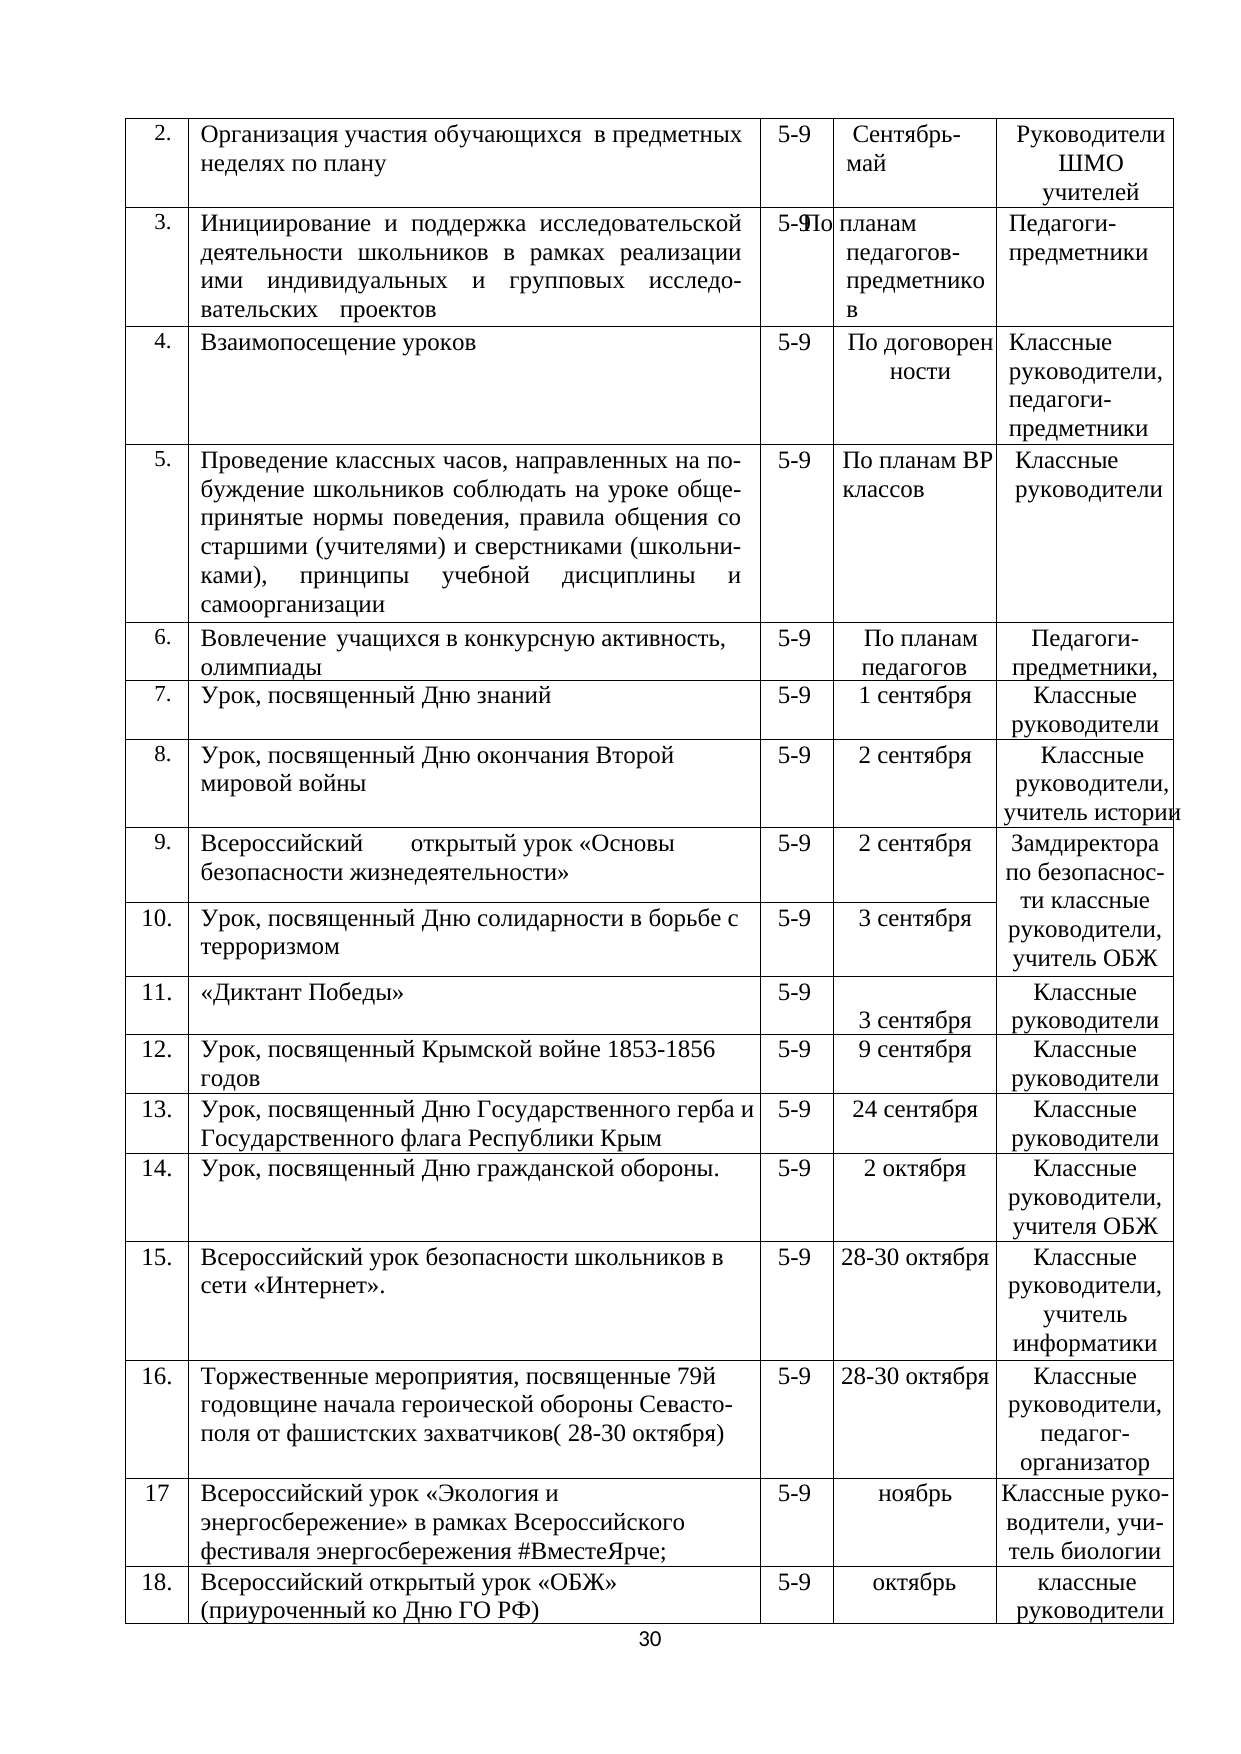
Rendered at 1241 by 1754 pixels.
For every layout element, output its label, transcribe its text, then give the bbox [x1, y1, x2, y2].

table_cell 28-30 октября [834, 1242, 996, 1360]
table_cell Урок, посвященный Дню Государственного герба и Государственного флага Республики Крым [189, 1094, 760, 1152]
table_cell 24 сентября [834, 1094, 996, 1152]
table_cell 5-9 [761, 1242, 833, 1360]
table_cell 5. [126, 445, 188, 622]
table_cell 4. [126, 327, 188, 444]
table_cell 2 сентября [834, 740, 996, 827]
table_cell 3 сентября [834, 977, 996, 1033]
table_cell ноябрь [834, 1479, 996, 1566]
table_cell Замдиректора по безопаснос- ти классные руководители, учитель ОБЖ [997, 828, 1173, 976]
table_cell 5-9 [761, 623, 833, 679]
table_cell Классные руководители, педагог-организатор [997, 1361, 1173, 1477]
table_cell Всероссийский открытый урок «ОБЖ» (приуроченный ко Дню ГО РФ) [189, 1567, 760, 1623]
table_cell 18. [126, 1567, 188, 1623]
table_cell 5-9 [761, 977, 833, 1033]
table_cell 3. [126, 208, 188, 326]
table_cell По планам ВР классов [834, 445, 996, 622]
table_cell 5-9 [761, 327, 833, 444]
table_cell Всероссийский открытый урок «Основы безопасности жизнедеятельности» [189, 828, 760, 902]
table_cell Торжественные мероприятия, посвященные 79й годовщине начала героической обороны Севасто-поля от фашистских захватчиков( 28-30 октября) [189, 1361, 760, 1477]
table_cell 16. [126, 1361, 188, 1477]
table_cell 3 сентября [834, 903, 996, 976]
table_cell Классные руководители [997, 977, 1173, 1033]
table_cell 9 сентября [834, 1035, 996, 1093]
table_cell Всероссийский урок безопасности школьников в сети «Интернет». [189, 1242, 760, 1360]
table_cell Педагоги-предметники [997, 208, 1173, 326]
table_cell Сентябрь-май [834, 119, 996, 207]
table_cell Руководители ШМО учителей [997, 119, 1173, 207]
table_cell Классные руко-водители, учи-тель биологии [997, 1479, 1173, 1566]
table_cell Педагоги-предметники, [997, 623, 1173, 679]
table_cell 5-9 [761, 1154, 833, 1241]
table_cell Урок, посвященный Крымской войне 1853-1856 годов [189, 1035, 760, 1093]
table_cell Вовлечение учащихся в конкурсную активность, олимпиады [189, 623, 760, 679]
table_cell Классные руководители, учитель истории [997, 740, 1173, 827]
table_cell октябрь [834, 1567, 996, 1623]
table_cell Урок, посвященный Дню гражданской обороны. [189, 1154, 760, 1241]
table_cell 5-9 [761, 445, 833, 622]
table_cell По планам педагогов [834, 623, 996, 679]
table_cell 1 сентября [834, 681, 996, 739]
table_cell 9. [126, 828, 188, 902]
table_cell 5-9 [761, 828, 833, 902]
table_cell По планам педагогов-предметников [834, 208, 996, 326]
table_cell 8. [126, 740, 188, 827]
table_cell По договорен ности [834, 327, 996, 444]
table_cell 5-9 [761, 119, 833, 207]
table_cell Всероссийский урок «Экология и энергосбережение» в рамках Всероссийского фестиваля энергосбережения #ВместеЯрче; [189, 1479, 760, 1566]
table_cell 5-9 [761, 1035, 833, 1093]
table_cell Урок, посвященный Дню окончания Второй мировой войны [189, 740, 760, 827]
table_cell 17 [126, 1479, 188, 1566]
table_cell 12. [126, 1035, 188, 1093]
table_cell «Диктант Победы» [189, 977, 760, 1033]
table_cell Классные руководители, педагоги-предметники [997, 327, 1173, 444]
table_cell Классные руководители [997, 1094, 1173, 1152]
table_cell 5-9 [761, 208, 833, 326]
table_cell 7. [126, 681, 188, 739]
table_cell 5-9 [761, 1479, 833, 1566]
table_cell 2. [126, 119, 188, 207]
table_cell 5-9 [761, 1567, 833, 1623]
table_cell классные руководители [997, 1567, 1173, 1623]
table_cell 13. [126, 1094, 188, 1152]
table_cell 5-9 [761, 1094, 833, 1152]
table_cell Классные руководители [997, 445, 1173, 622]
table_cell 5-9 [761, 1361, 833, 1477]
table_cell Проведение классных часов, направленных на по-буждение школьников соблюдать на уроке обще-принятые нормы поведения, правила общения со старшими (учителями) и сверстниками (школьни-ками), принципы учебной дисциплины и самоорганизации [189, 445, 760, 622]
table_cell Классные руководители, учитель информатики [997, 1242, 1173, 1360]
table_cell Организация участия обучающихся в предметных неделях по плану [189, 119, 760, 207]
table_cell Классные руководители [997, 681, 1173, 739]
table_cell 5-9 [761, 903, 833, 976]
table_cell Классные руководители, учителя ОБЖ [997, 1154, 1173, 1241]
table_cell 28-30 октября [834, 1361, 996, 1477]
table_cell 5-9 [761, 740, 833, 827]
table_cell 2 сентября [834, 828, 996, 902]
table_cell 5-9 [761, 681, 833, 739]
table_cell 10. [126, 903, 188, 976]
table_cell Урок, посвященный Дню знаний [189, 681, 760, 739]
table_cell 6. [126, 623, 188, 679]
table_cell 11. [126, 977, 188, 1033]
table_cell Инициирование и поддержка исследовательской деятельности школьников в рамках реализации ими индивидуальных и групповых исследо-вательских проектов [189, 208, 760, 326]
table_cell Урок, посвященный Дню солидарности в борьбе с терроризмом [189, 903, 760, 976]
table_cell Классные руководители [997, 1035, 1173, 1093]
table_cell Взаимопосещение уроков [189, 327, 760, 444]
table_cell 2 октября [834, 1154, 996, 1241]
table_cell 14. [126, 1154, 188, 1241]
table_cell 15. [126, 1242, 188, 1360]
